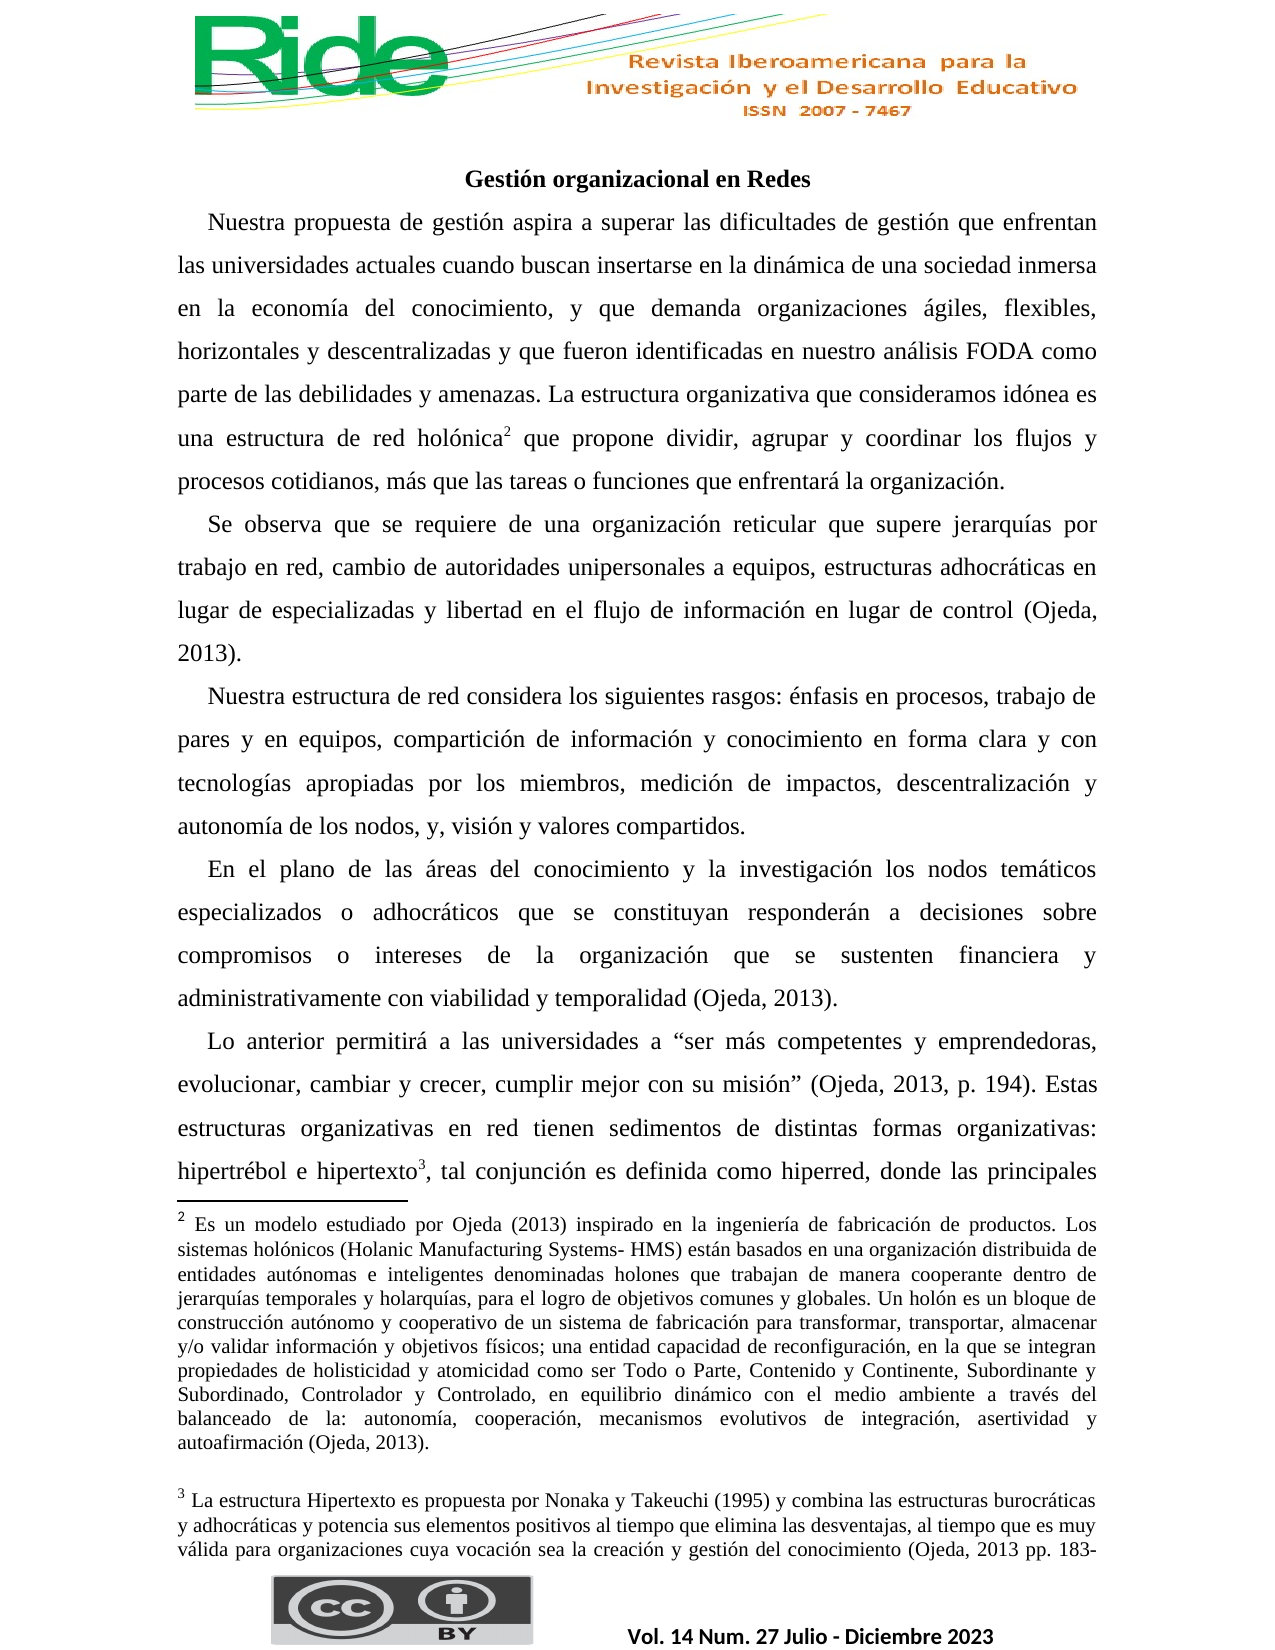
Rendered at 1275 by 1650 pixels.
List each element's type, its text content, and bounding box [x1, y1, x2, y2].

text Nuestra propuesta de gestión aspira a superar las dificultades de gestión que enfrentan las universidades actuales cuando buscan insertarse en la dinámica de una sociedad inmersa en la economía del conocimiento, y que demanda organizaciones ágiles, flexibles, horizontales y descentralizadas y que fueron identificadas en nuestro análisis FODA como parte de las debilidades y amenazas. La estructura organizativa que consideramos idónea es una estructura de red holónica que propone dividir, agrupar y coordinar los flujos y procesos cotidianos, más que las tareas o funciones que enfrentará la organización. [177, 207, 1098, 494]
picture [194, 14, 1081, 119]
text Nuestra estructura de red considera los siguientes rasgos: énfasis en procesos, trabajo de pares y en equipos, compartición de información y conocimiento en forma clara y con tecnologías apropiadas por los miembros, medición de impactos, descentralización y autonomía de los nodos, y, visión y valores compartidos. [177, 681, 1098, 839]
subtitle Gestión organizacional en Redes [177, 164, 1098, 193]
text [177, 1026, 1098, 1184]
text En el plano de las áreas del conocimiento y la investigación los nodos temáticos especializados o adhocráticos que se constituyan responderán a decisiones sobre compromisos o intereses de la organización que se sustenten financiera y administrativamente con viabilidad y temporalidad (Ojeda, 2013). [177, 854, 1098, 1012]
picture [271, 1575, 534, 1645]
text Se observa que se requiere de una organización reticular que supere jerarquías por trabajo en red, cambio de autoridades unipersonales a equipos, estructuras adhocráticas en lugar de especializadas y libertad en el flujo de información en lugar de control (Ojeda, 2013). [177, 509, 1098, 667]
